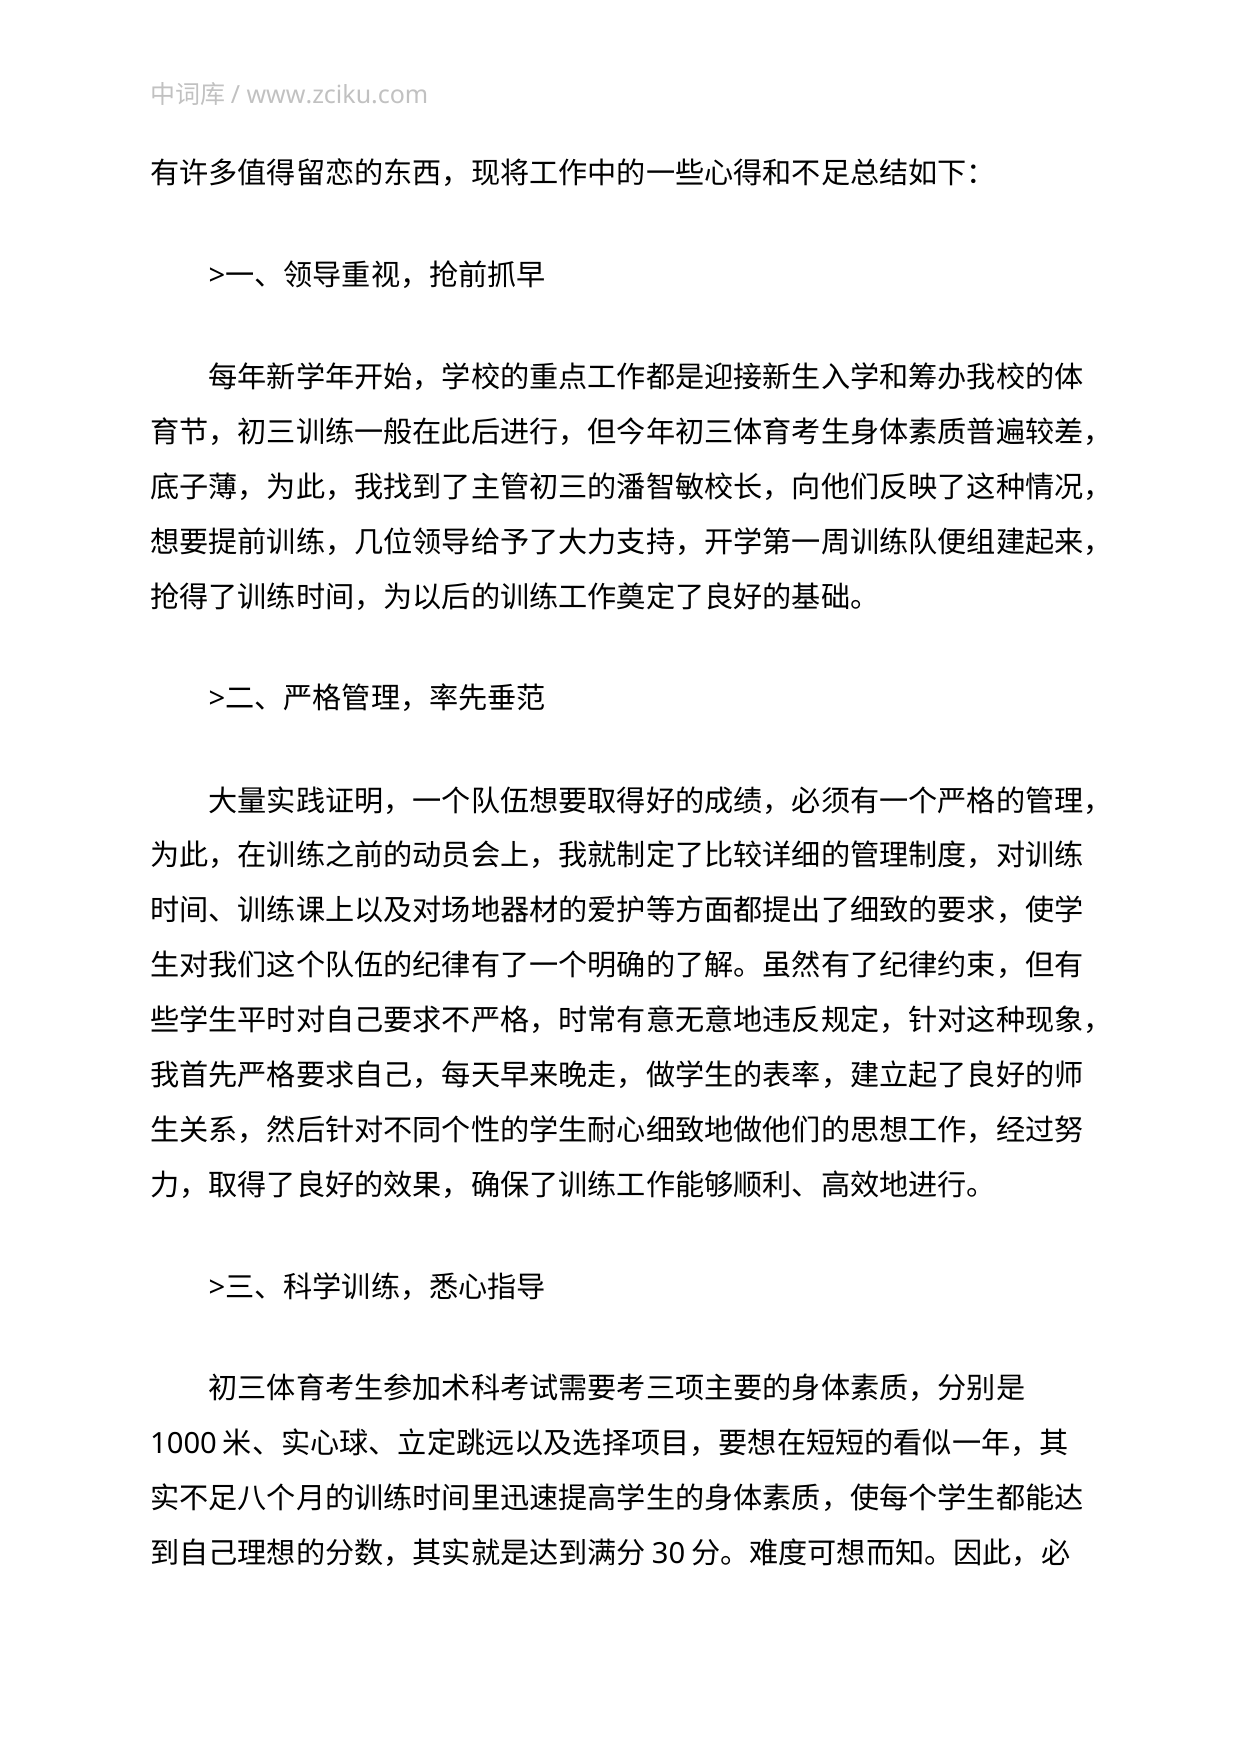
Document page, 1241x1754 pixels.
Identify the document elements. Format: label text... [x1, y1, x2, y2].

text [150, 150, 1090, 192]
text >一、领导重视，抢前抓早 [150, 252, 1090, 294]
text >三、科学训练，悉心指导 [150, 1263, 1090, 1306]
text 大量实践证明，一个队伍想要取得好的成绩，必须有一个严格的管理，为此，在训练之前的动员会上，我就制定了比较详细的管理制度，对训练时间、训练课上以及对场地器材的爱护等方面都提出了细致的要求，使学生对我们这个队伍的纪律有了一个明确的了解。虽然有了纪律约束，但有些学生平时对自己要求不严格，时常有意无意地违反规定，针对这种现象，我首先严格要求自己，每天早来晚走，做学生的表率，建立起了良好的师生关系，然后针对不同个性的学生耐心细致地做他们的思想工作，经过努力，取得了良好的效果，确保了训练工作能够顺利、高效地进行。 [150, 777, 1090, 1204]
text >二、严格管理，率先垂范 [150, 675, 1090, 717]
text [150, 1365, 1090, 1572]
text 每年新学年开始，学校的重点工作都是迎接新生入学和筹办我校的体育节，初三训练一般在此后进行，但今年初三体育考生身体素质普遍较差，底子薄，为此，我找到了主管初三的潘智敏校长，向他们反映了这种情况，想要提前训练，几位领导给予了大力支持，开学第一周训练队便组建起来，抢得了训练时间，为以后的训练工作奠定了良好的基础。 [150, 354, 1090, 616]
